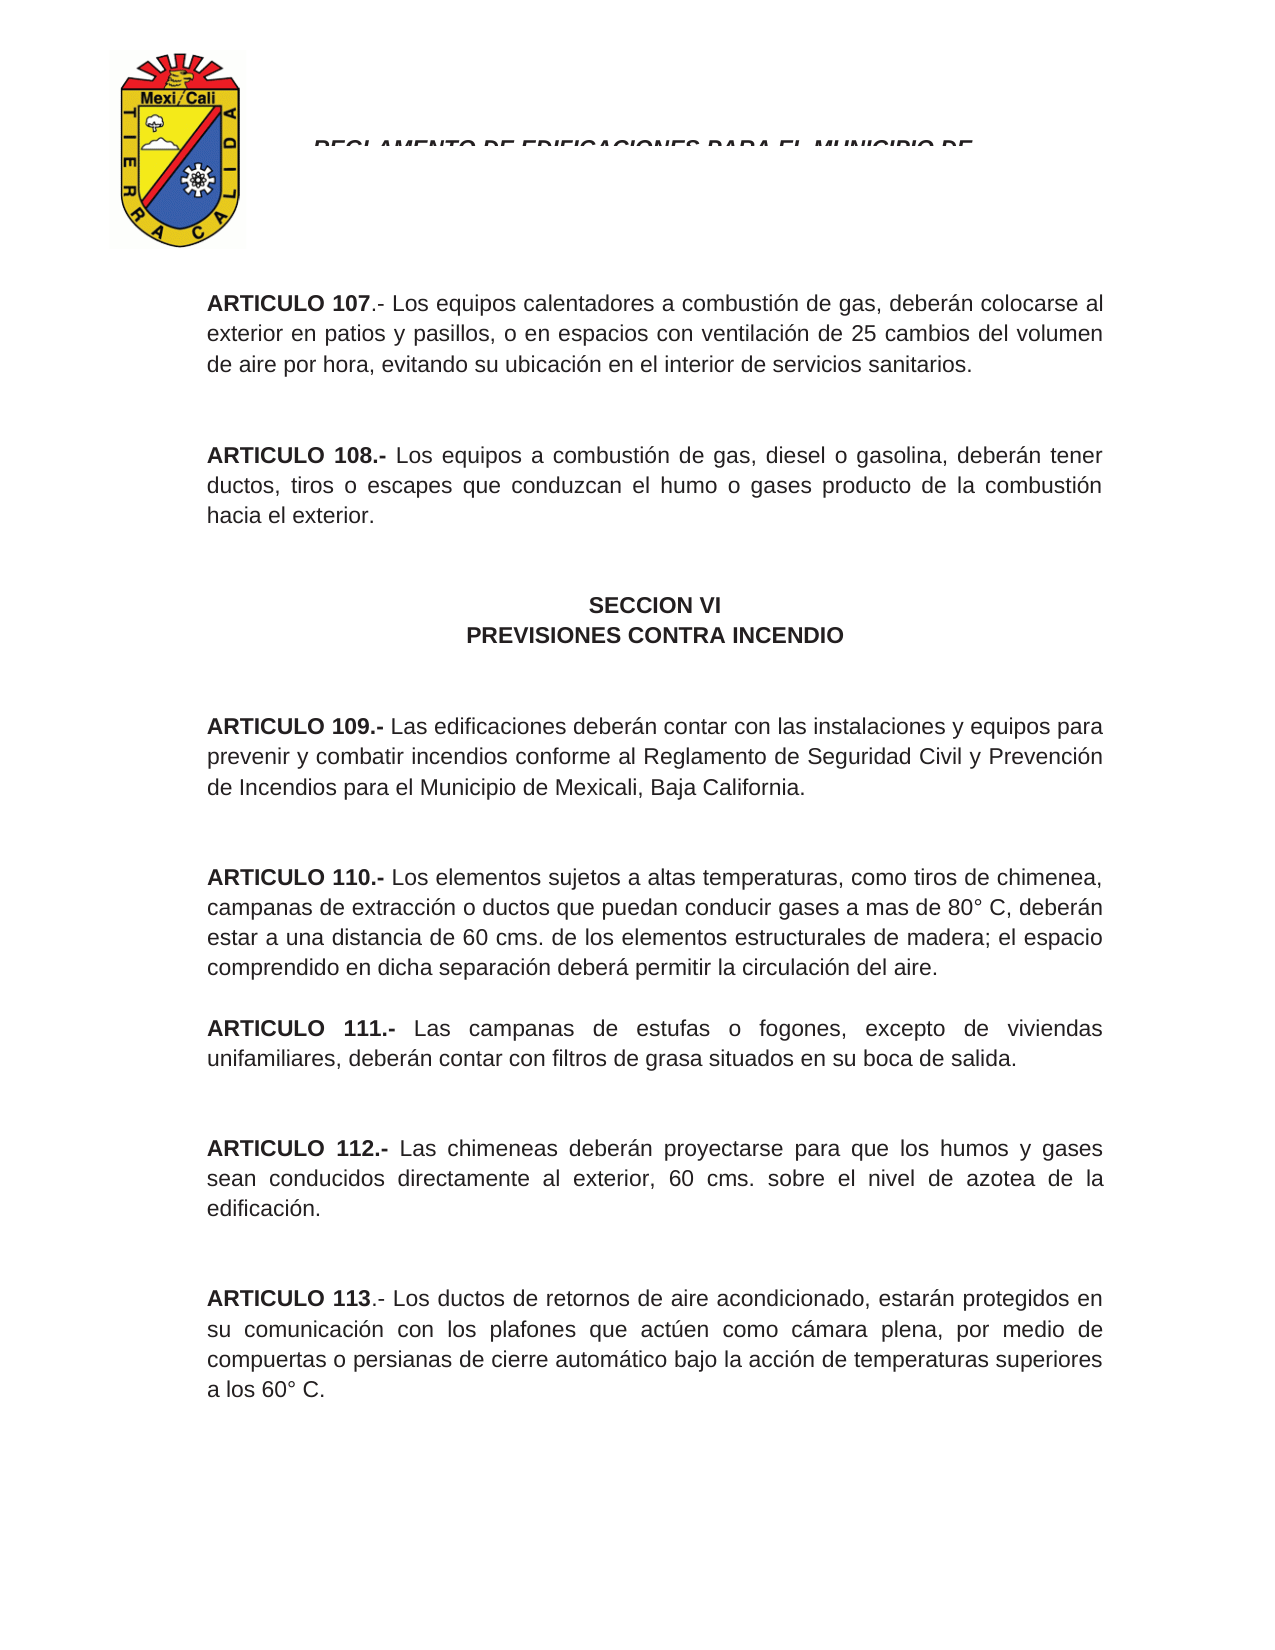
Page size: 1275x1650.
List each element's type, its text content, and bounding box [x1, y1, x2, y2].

text ARTICULO 109.- Las edificaciones deberán contar con las instalaciones y equipos para prevenir y combatir incendios conforme al Reglamento de Seguridad Civil y Prevención de Incendios para el Municipio de Mexicali, Baja California. [207, 713, 1103, 800]
text ARTICULO 110.- Los elementos sujetos a altas temperaturas, como tiros de chimenea, campanas de extracción o ductos que puedan conducir gases a mas de 80° C, deberán estar a una distancia de 60 cms. de los elementos estructurales de madera; el espacio comprendido en dicha separación deberá permitir la circulación del aire. [207, 863, 1103, 980]
text ARTICULO 107.- Los equipos calentadores a combustión de gas, deberán colocarse al exterior en patios y pasillos, o en espacios con ventilación de 25 cambios del volumen de aire por hora, evitando su ubicación en el interior de servicios sanitarios. [207, 290, 1104, 377]
text ARTICULO 113.- Los ductos de retornos de aire acondicionado, estarán protegidos en su comunicación con los plafones que actúen como cámara plena, por medio de compuertas o persianas de cierre automático bajo la acción de temperaturas superiores a los 60° C. [207, 1285, 1104, 1402]
text ARTICULO 111.- Las campanas de estufas o fogones, excepto de viviendas unifamiliares, deberán contar con filtros de grasa situados en su boca de salida. [207, 1014, 1103, 1071]
text ARTICULO 108.- Los equipos a combustión de gas, diesel o gasolina, deberán tener ductos, tiros o escapes que conduzcan el humo o gases producto de la combustión hacia el exterior. [207, 442, 1103, 528]
text ARTICULO 112.- Las chimeneas deberán proyectarse para que los humos y gases sean conducidos directamente al exterior, 60 cms. sobre el nivel de azotea de la edificación. [207, 1135, 1103, 1222]
subtitle SECCION VI PREVISIONES CONTRA INCENDIO [466, 592, 845, 648]
picture [109, 50, 247, 249]
